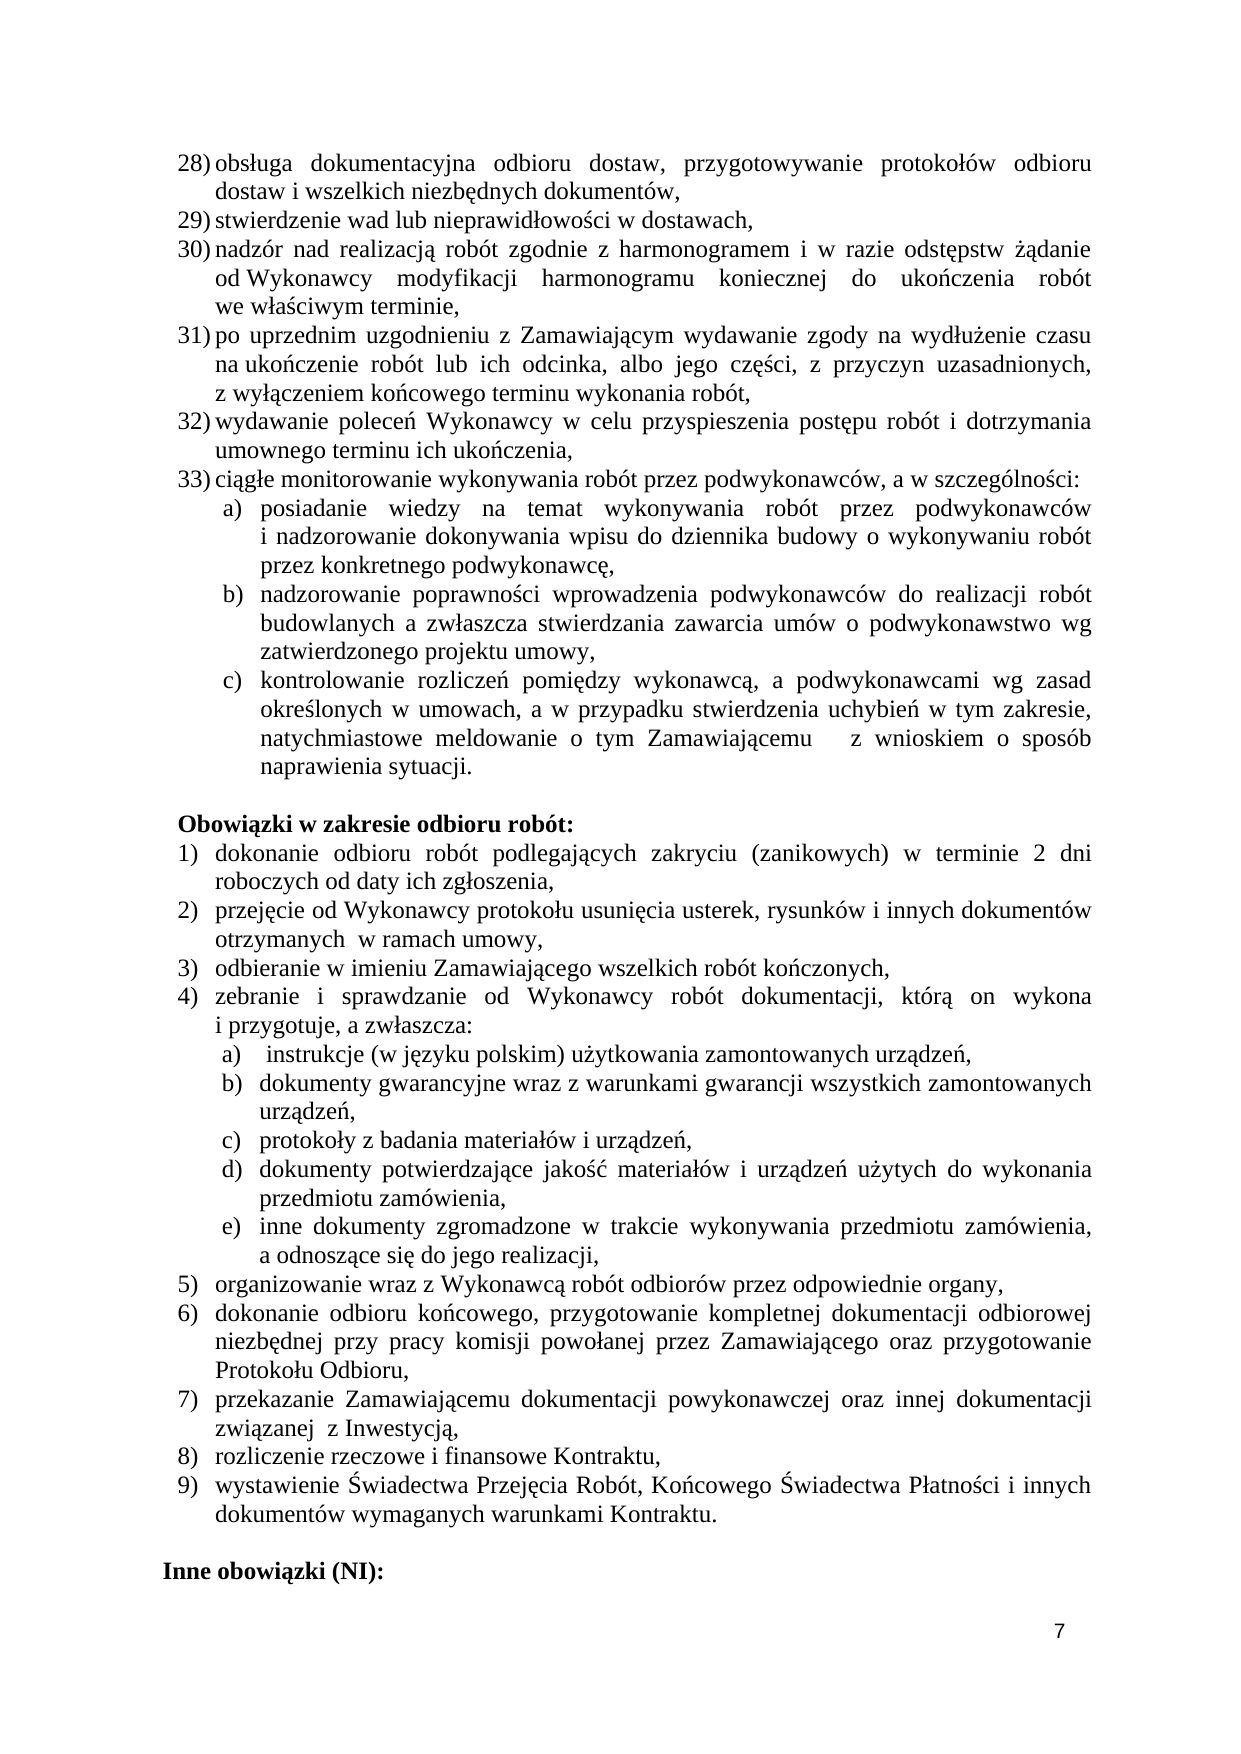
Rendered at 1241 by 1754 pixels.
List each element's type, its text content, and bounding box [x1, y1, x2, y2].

text Obowiązki w zakresie odbioru robót: [177, 809, 1092, 838]
list dokumenty potwierdzające jakość materiałów i urządzeń użytych do wykonania przedmiotu zamówienia, [222, 1154, 1092, 1211]
list wydawanie poleceń Wykonawcy w celu przyspieszenia postępu robót i dotrzymania umownego terminu ich ukończenia, [177, 406, 1092, 464]
list posiadanie wiedzy na temat wykonywania robót przez podwykonawców i nadzorowanie dokonywania wpisu do dziennika budowy o wykonywaniu robót przez konkretnego podwykonawcę, [223, 493, 1092, 579]
text Inne obowiązki (NI): [162, 1556, 1092, 1585]
list instrukcje (w języku polskim) użytkowania zamontowanych urządzeń, [222, 1039, 1092, 1068]
list inne dokumenty zgromadzone w trakcie wykonywania przedmiotu zamówienia, a odnoszące się do jego realizacji, [222, 1211, 1092, 1269]
list nadzór nad realizacją robót zgodnie z harmonogramem i w razie odstępstw żądanie od Wykonawcy modyfikacji harmonogramu koniecznej do ukończenia robót we właściwym terminie, [177, 234, 1092, 320]
list odbieranie w imieniu Zamawiającego wszelkich robót kończonych, [177, 953, 1092, 981]
list stwierdzenie wad lub nieprawidłowości w dostawach, [177, 205, 1092, 234]
list obsługa dokumentacyjna odbioru dostaw, przygotowywanie protokołów odbioru dostaw i wszelkich niezbędnych dokumentów, [177, 148, 1092, 205]
list protokoły z badania materiałów i urządzeń, [222, 1125, 1092, 1154]
list dokonanie odbioru robót podlegających zakryciu (zanikowych) w terminie 2 dni roboczych od daty ich zgłoszenia, [177, 838, 1092, 895]
list przekazanie Zamawiającemu dokumentacji powykonawczej oraz innej dokumentacji związanej z Inwestycją, [177, 1384, 1092, 1441]
list po uprzednim uzgodnieniu z Zamawiającym wydawanie zgody na wydłużenie czasu na ukończenie robót lub ich odcinka, albo jego części, z przyczyn uzasadnionych, z wyłączeniem końcowego terminu wykonania robót, [177, 320, 1092, 406]
list kontrolowanie rozliczeń pomiędzy wykonawcą, a podwykonawcami wg zasad określonych w umowach, a w przypadku stwierdzenia uchybień w tym zakresie, natychmiastowe meldowanie o tym Zamawiającemu z wnioskiem o sposób naprawienia sytuacji. [223, 665, 1092, 780]
list organizowanie wraz z Wykonawcą robót odbiorów przez odpowiednie organy, [177, 1269, 1092, 1298]
list zebranie i sprawdzanie od Wykonawcy robót dokumentacji, którą on wykona i przygotuje, a zwłaszcza: [177, 981, 1092, 1039]
list wystawienie Świadectwa Przejęcia Robót, Końcowego Świadectwa Płatności i innych dokumentów wymaganych warunkami Kontraktu. [177, 1470, 1092, 1528]
list dokumenty gwarancyjne wraz z warunkami gwarancji wszystkich zamontowanych urządzeń, [222, 1068, 1092, 1125]
list przejęcie od Wykonawcy protokołu usunięcia usterek, rysunków i innych dokumentów otrzymanych w ramach umowy, [177, 895, 1092, 953]
list nadzorowanie poprawności wprowadzenia podwykonawców do realizacji robót budowlanych a zwłaszcza stwierdzania zawarcia umów o podwykonawstwo wg zatwierdzonego projektu umowy, [223, 579, 1092, 665]
list ciągłe monitorowanie wykonywania robót przez podwykonawców, a w szczególności: [177, 464, 1092, 493]
list rozliczenie rzeczowe i finansowe Kontraktu, [177, 1441, 1092, 1470]
list dokonanie odbioru końcowego, przygotowanie kompletnej dokumentacji odbiorowej niezbędnej przy pracy komisji powołanej przez Zamawiającego oraz przygotowanie Protokołu Odbioru, [177, 1298, 1092, 1384]
